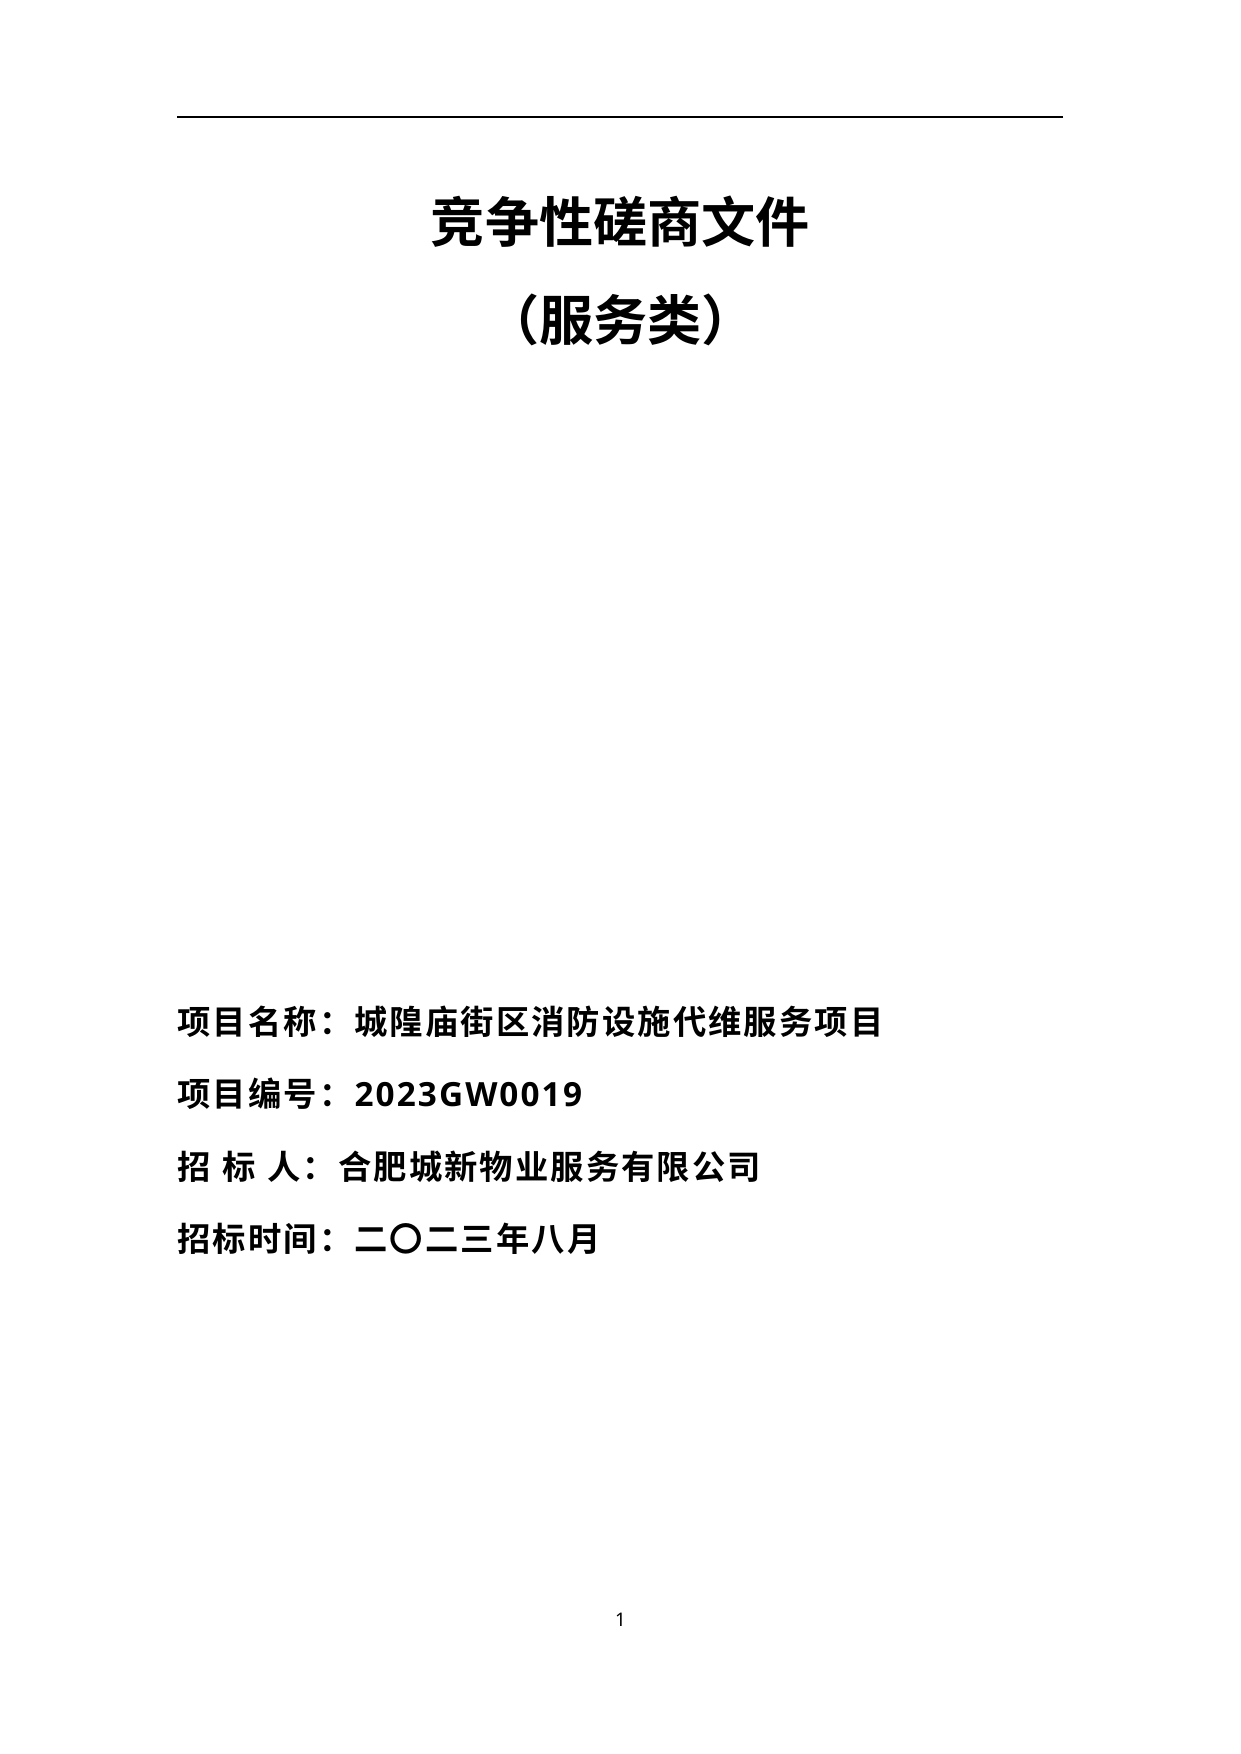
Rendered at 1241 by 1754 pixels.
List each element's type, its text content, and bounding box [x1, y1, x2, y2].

text 竞争性磋商文件 [177, 171, 1063, 268]
text 项目编号：2023GW0019 [177, 1068, 1063, 1117]
text （服务类） [177, 268, 1063, 366]
text 招标时间：二〇二三年八月 [177, 1213, 1063, 1261]
text 招 标 人：合肥城新物业服务有限公司 [177, 1141, 1063, 1189]
text 项目名称：城隍庙街区消防设施代维服务项目 [177, 996, 1063, 1044]
